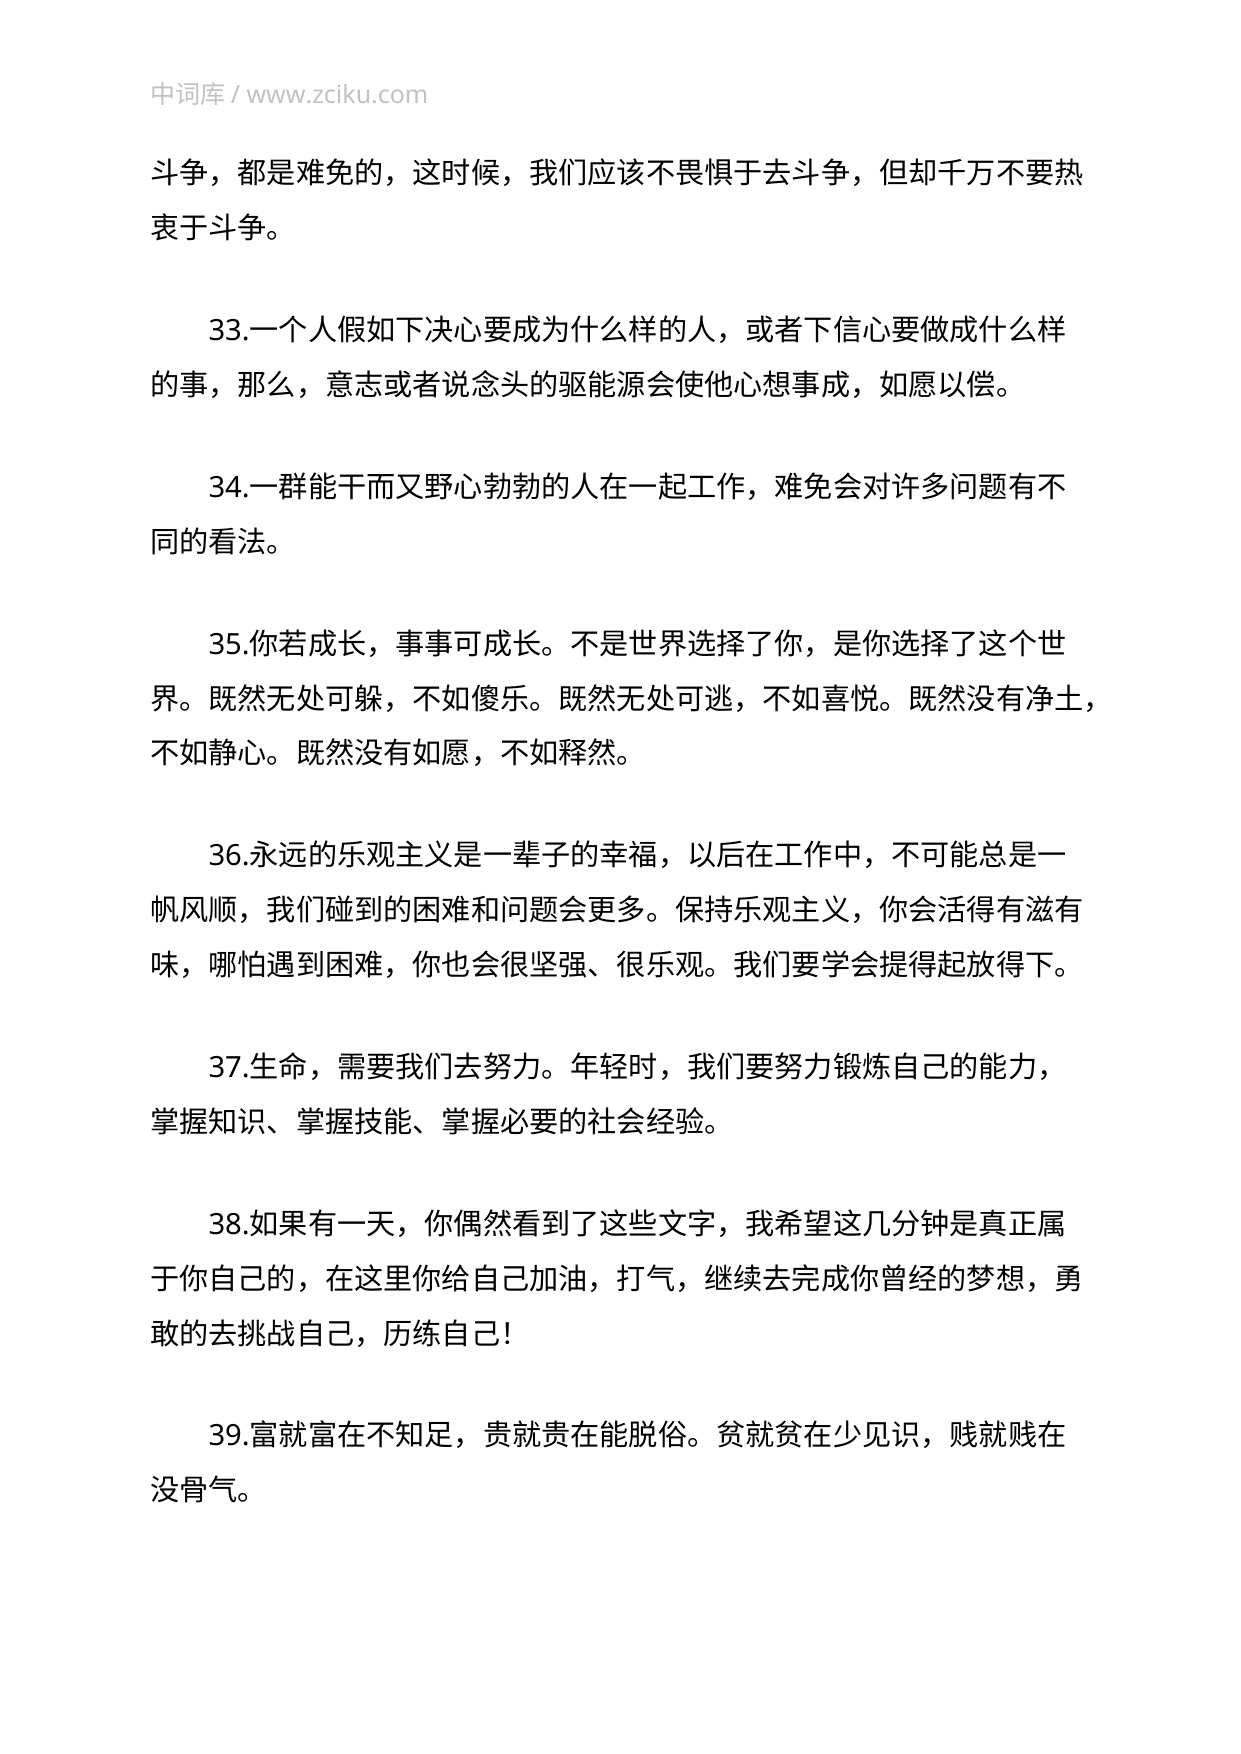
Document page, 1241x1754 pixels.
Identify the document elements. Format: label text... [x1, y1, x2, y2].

text 33.一个人假如下决心要成为什么样的人，或者下信心要做成什么样的事，那么，意志或者说念头的驱能源会使他心想事成，如愿以偿。 [150, 307, 1090, 404]
text 37.生命，需要我们去努力。年轻时，我们要努力锻炼自己的能力，掌握知识、掌握技能、掌握必要的社会经验。 [150, 1043, 1090, 1141]
text 34.一群能干而又野心勃勃的人在一起工作，难免会对许多问题有不同的看法。 [150, 463, 1090, 561]
text 39.富就富在不知足，贵就贵在能脱俗。贫就贫在少见识，贱就贱在没骨气。 [150, 1412, 1090, 1509]
text 36.永远的乐观主义是一辈子的幸福，以后在工作中，不可能总是一帆风顺，我们碰到的困难和问题会更多。保持乐观主义，你会活得有滋有味，哪怕遇到困难，你也会很坚强、很乐观。我们要学会提得起放得下。 [150, 832, 1090, 984]
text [150, 150, 1090, 247]
text 38.如果有一天，你偶然看到了这些文字，我希望这几分钟是真正属于你自己的，在这里你给自己加油，打气，继续去完成你曾经的梦想，勇敢的去挑战自己，历练自己！ [150, 1200, 1090, 1352]
text 35.你若成长，事事可成长。不是世界选择了你，是你选择了这个世界。既然无处可躲，不如傻乐。既然无处可逃，不如喜悦。既然没有净土，不如静心。既然没有如愿，不如释然。 [150, 620, 1090, 772]
